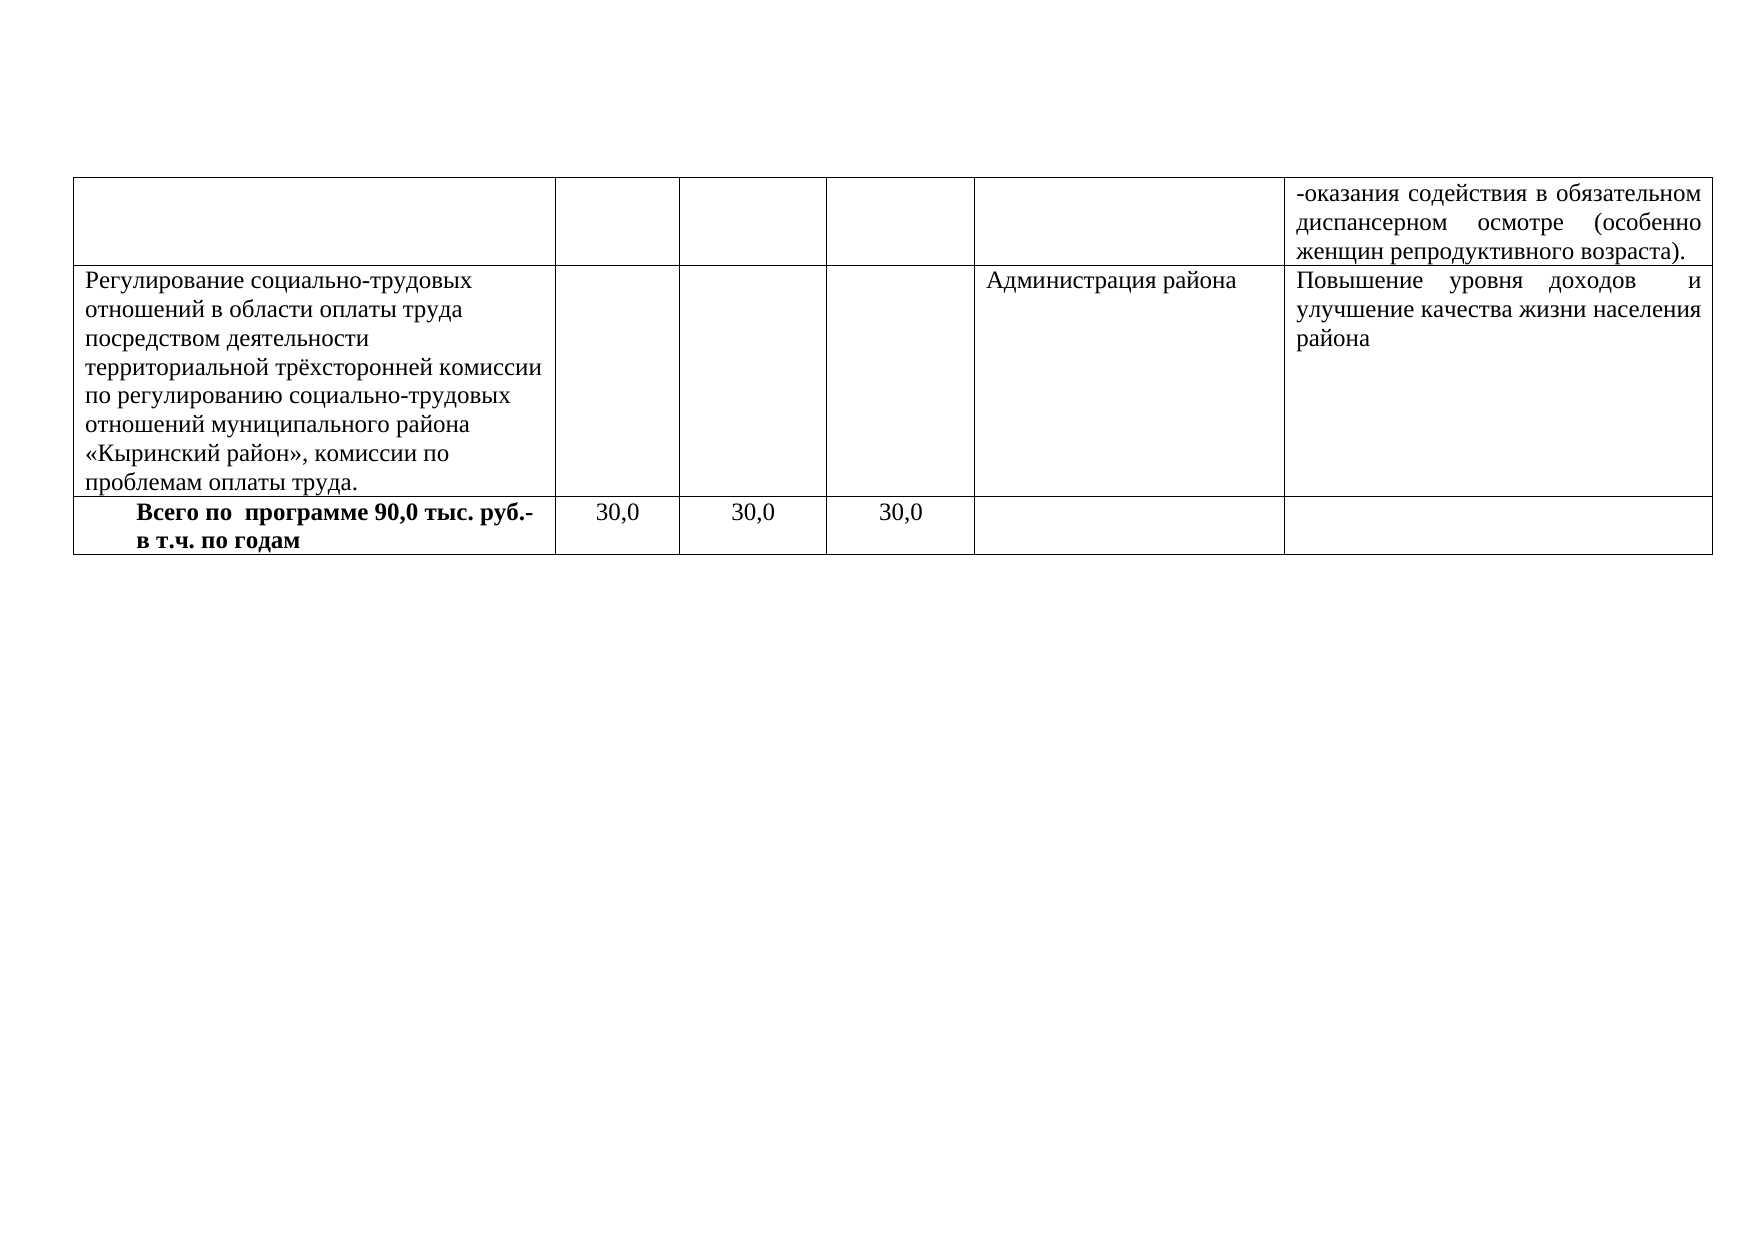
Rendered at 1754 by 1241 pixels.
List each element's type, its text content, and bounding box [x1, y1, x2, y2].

table_cell [975, 497, 1284, 554]
table_cell [827, 266, 974, 496]
table_cell [556, 266, 679, 496]
table_cell Всего по программе 90,0 тыс. руб.- в т.ч. по годам [74, 497, 555, 554]
table_cell 30,0 [556, 497, 679, 554]
table_cell Регулирование социально-трудовых отношений в области оплаты труда посредством деятельности территориальной трёхсторонней комиссии по регулированию социально-трудовых отношений муниципального района «Кыринский район», комиссии по проблемам оплаты труда. [74, 266, 555, 496]
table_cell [680, 178, 826, 264]
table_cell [827, 178, 974, 264]
table_cell Администрация района [975, 266, 1284, 496]
table_cell [680, 266, 826, 496]
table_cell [1285, 178, 1712, 264]
table_cell 30,0 [827, 497, 974, 554]
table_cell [556, 178, 679, 264]
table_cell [975, 178, 1284, 264]
table_cell Повышение уровня доходов и улучшение качества жизни населения района [1285, 266, 1712, 496]
table_cell [1285, 497, 1712, 554]
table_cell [74, 178, 555, 264]
table_cell 30,0 [680, 497, 826, 554]
